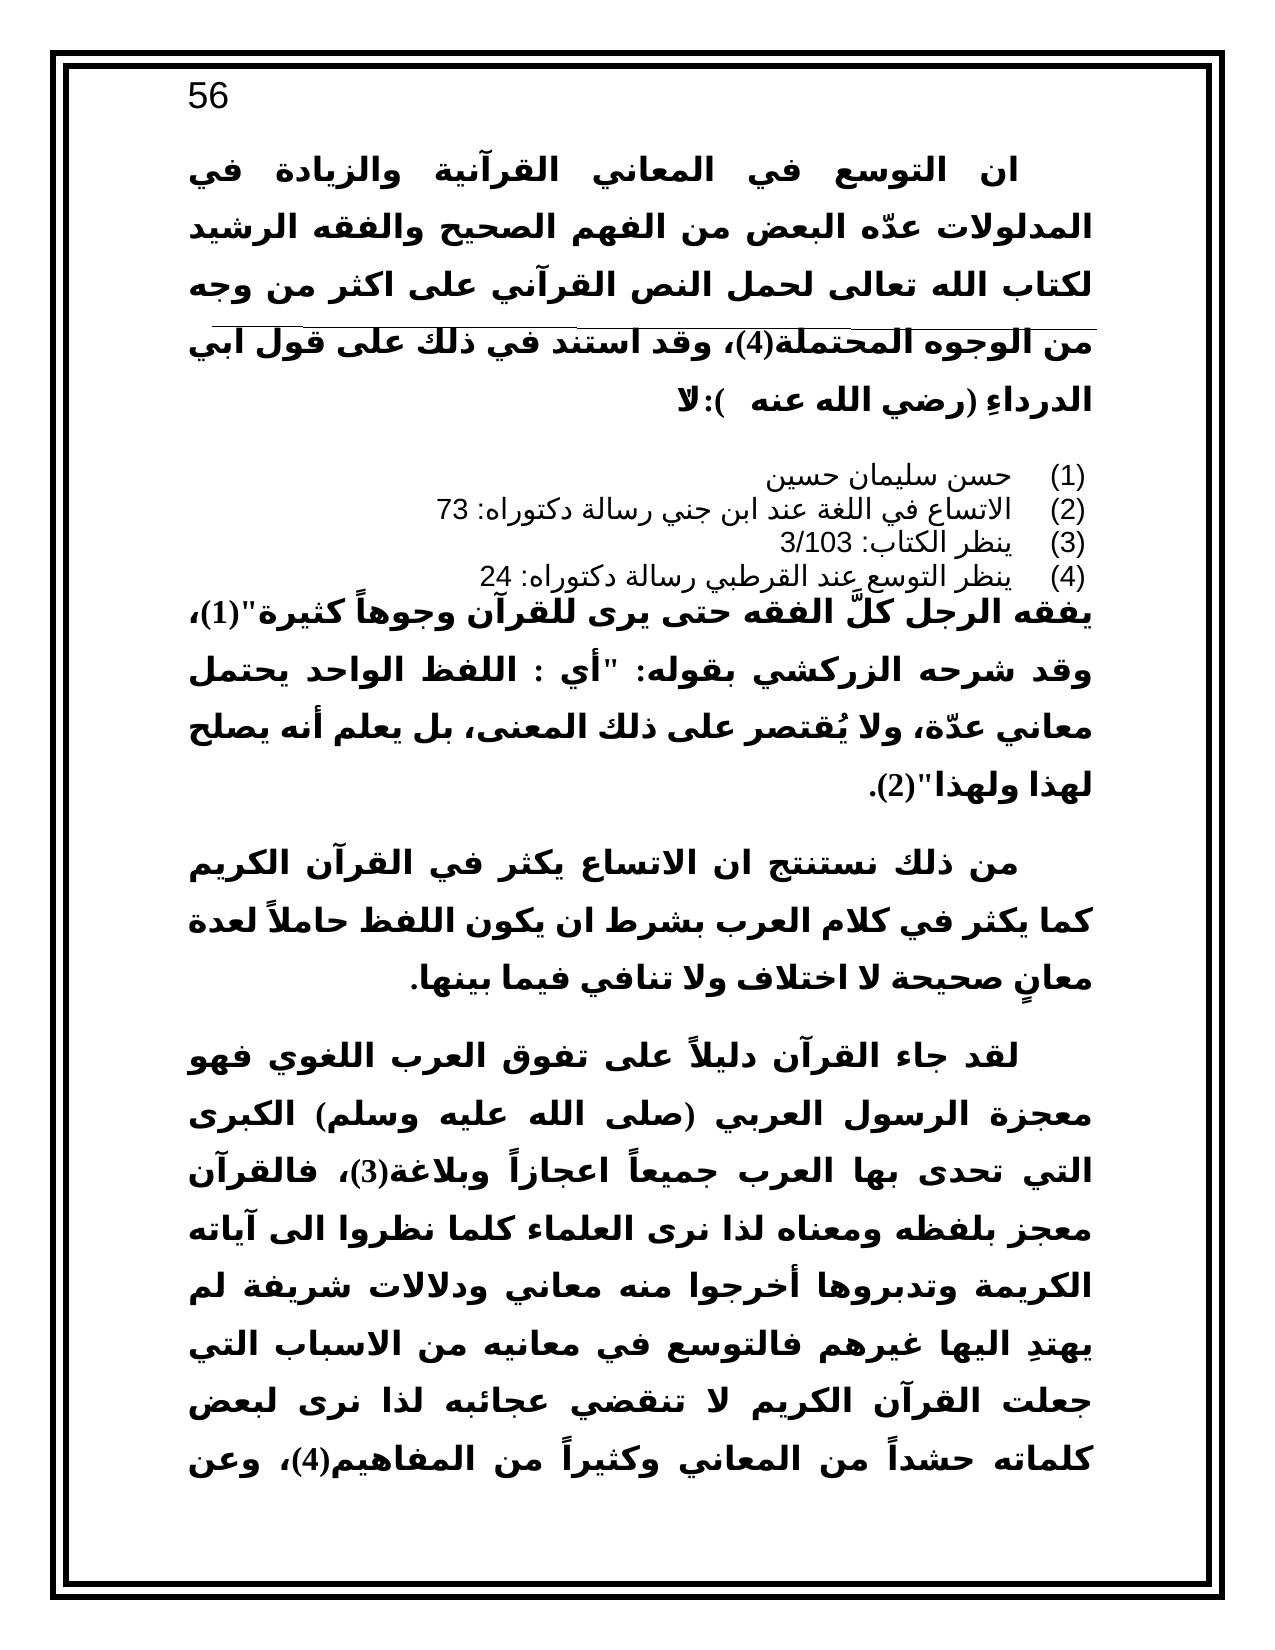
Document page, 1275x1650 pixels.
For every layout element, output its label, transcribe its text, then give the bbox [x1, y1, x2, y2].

text من ذلك نستنتج ان الاتساع يكثر في القرآن الكريم كما يكثر في كلام العرب بشرط ان يكون اللفظ حاملاً لعدة معانٍ صحيحة لا اختلاف ولا تنافي فيما بينها. [187, 843, 1093, 997]
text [187, 1037, 1093, 1477]
list ينظر التوسع عند القرطبي رسالة دكتوراه: 24 [187, 559, 1050, 592]
list الاتساع في اللغة عند ابن جني رسالة دكتوراه: 73 [187, 492, 1050, 525]
list حسن سليمان حسين [187, 458, 1050, 492]
text ان التوسع في المعاني القرآنية والزيادة في المدلولات عدّه البعض من الفهم الصحيح والفقه الرشيد لكتاب الله تعالى لحمل النص القرآني على اكثر من وجه من الوجوه المحتملة(4)، وقد استند في ذلك على قول ابي الدرداءِ (رضي الله عنه): "لا [187, 150, 1093, 418]
list ينظر الكتاب: 3/103 [187, 525, 1050, 559]
text يفقه الرجل كلَّ الفقه حتى يرى للقرآن وجوهاً كثيرة"(1)، وقد شرحه الزركشي بقوله: "أي : اللفظ الواحد يحتمل معاني عدّة، ولا يُقتصر على ذلك المعنى، بل يعلم أنه يصلح لهذا ولهذا"(2). [187, 592, 1093, 803]
